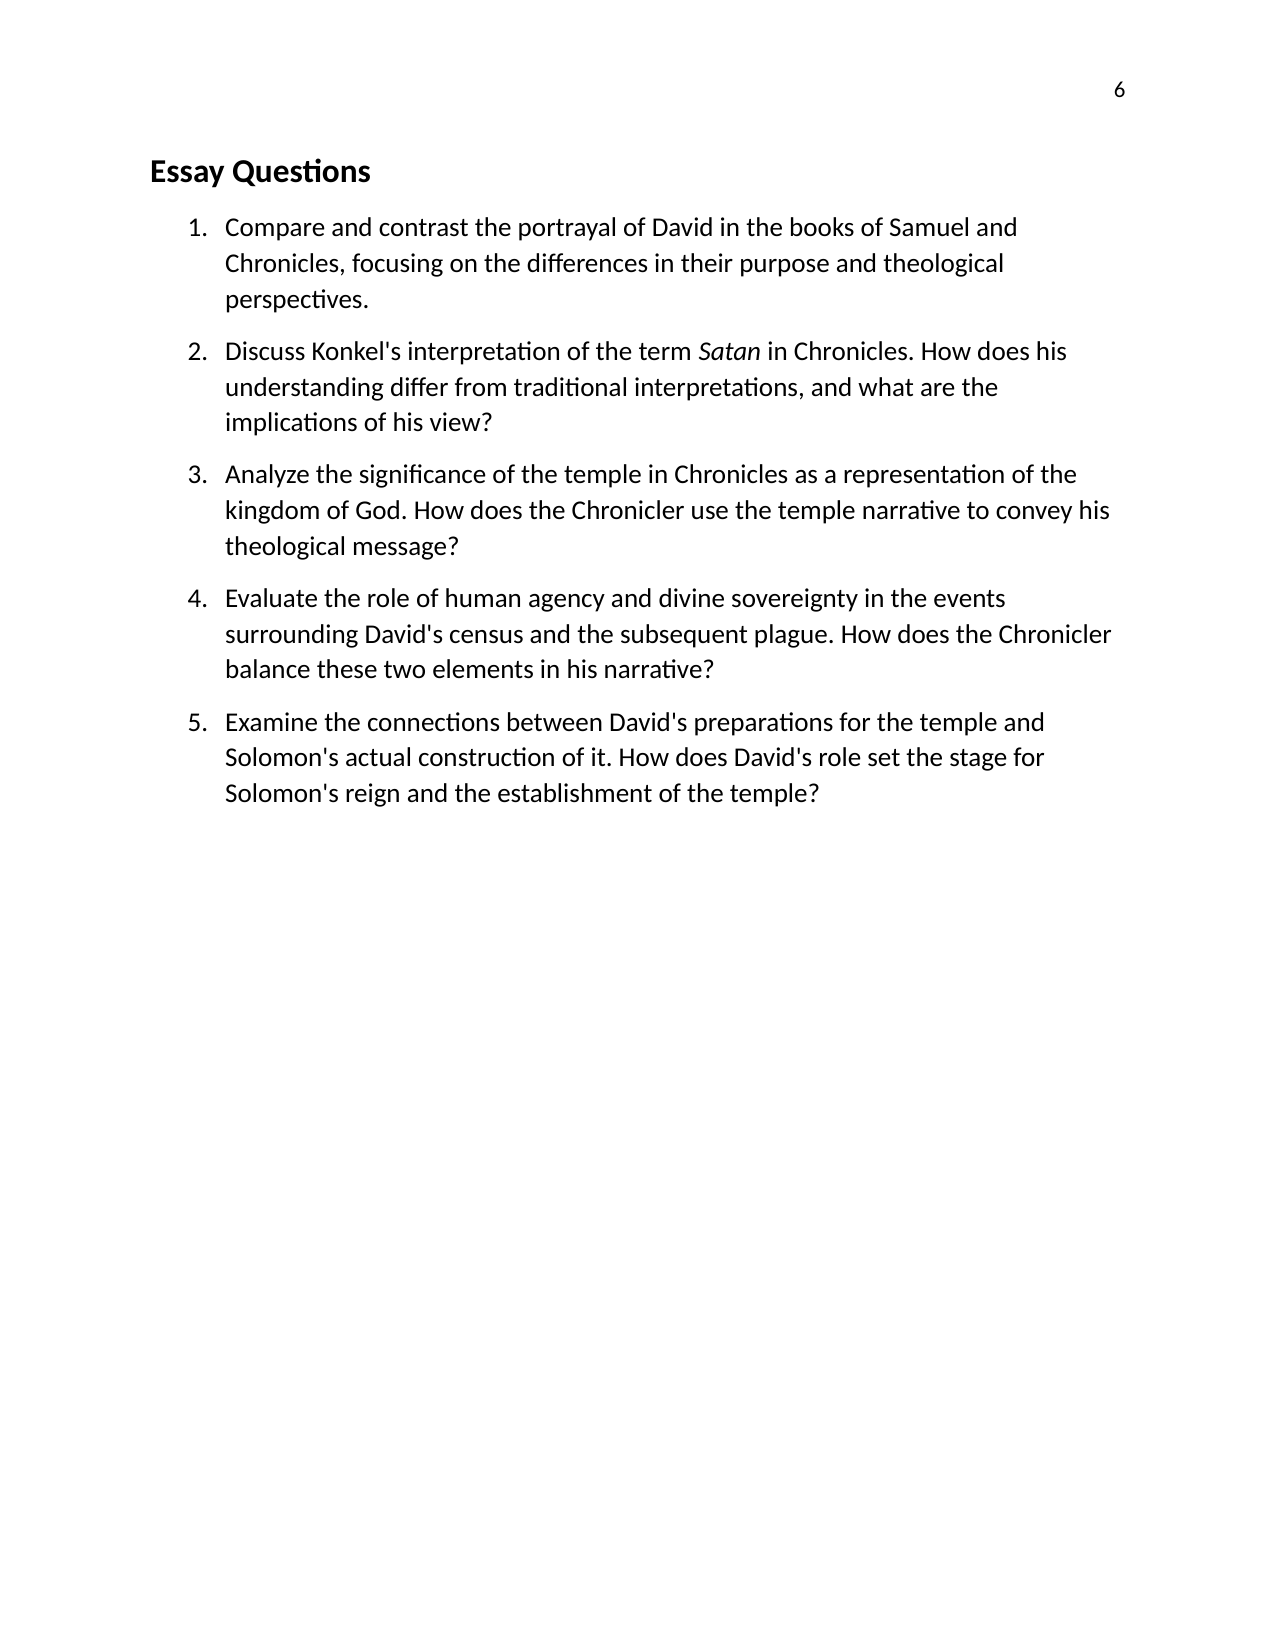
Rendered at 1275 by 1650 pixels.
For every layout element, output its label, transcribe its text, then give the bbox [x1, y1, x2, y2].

text Essay Questions [150, 150, 1125, 191]
list Analyze the significance of the temple in Chronicles as a representation of the kingdom of God. How does the Chronicler use the temple narrative to convey his theological message? [187, 458, 1125, 562]
list Discuss Konkel's interpretation of the term Satan in Chronicles. How does his understanding differ from traditional interpretations, and what are the implications of his view? [187, 334, 1125, 438]
list Evaluate the role of human agency and divine sovereignty in the events surrounding David's census and the subsequent plague. How does the Chronicler balance these two elements in his narrative? [187, 581, 1125, 686]
list Compare and contrast the portrayal of David in the books of Samuel and Chronicles, focusing on the differences in their purpose and theological perspectives. [187, 211, 1125, 315]
list Examine the connections between David's preparations for the temple and Solomon's actual construction of it. How does David's role set the stage for Solomon's reign and the establishment of the temple? [187, 705, 1125, 809]
